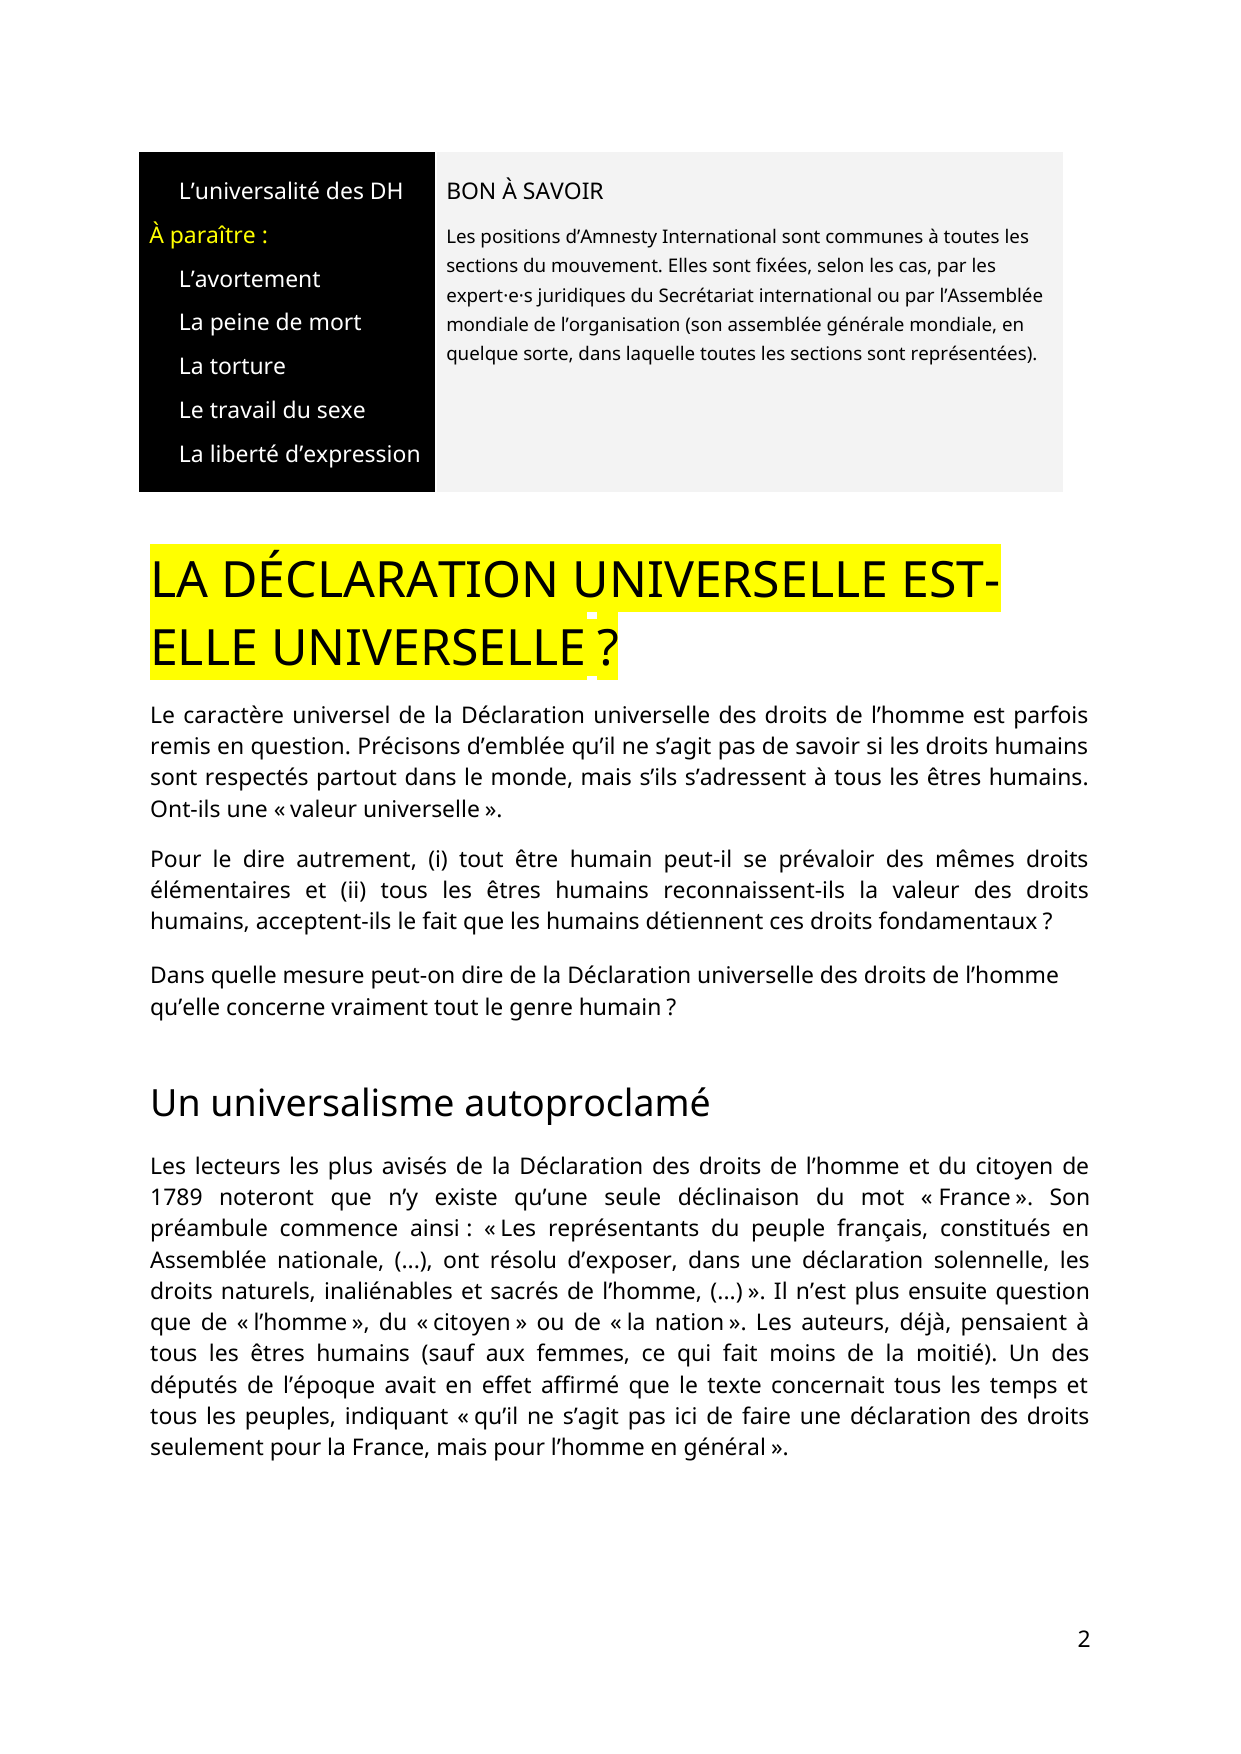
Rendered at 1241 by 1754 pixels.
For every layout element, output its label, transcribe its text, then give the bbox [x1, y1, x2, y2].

text Les lecteurs les plus avisés de la Déclaration des droits de l’homme et du citoyen de 1789 noteront que n’y existe qu’une seule déclinaison du mot « France ». Son préambule commence ainsi : « Les représentants du peuple français, constitués en Assemblée nationale, (...), ont résolu d’exposer, dans une déclaration solennelle, les droits naturels, inaliénables et sacrés de l’homme, (...) ». Il n’est plus ensuite question que de « l’homme », du « citoyen » ou de « la nation ». Les auteurs, déjà, pensaient à tous les êtres humains (sauf aux femmes, ce qui fait moins de la moitié). Un des députés de l’époque avait en effet affirmé que le texte concernait tous les temps et tous les peuples, indiquant « qu’il ne s’agit pas ici de faire une déclaration des droits seulement pour la France, mais pour l’homme en général ». [150, 1150, 1090, 1462]
text Dans quelle mesure peut-on dire de la Déclaration universelle des droits de l’homme qu’elle concerne vraiment tout le genre humain ? [150, 959, 1090, 1053]
subtitle Un universalisme autoproclamé [150, 1076, 1090, 1127]
title LA DÉCLARATION UNIVERSELLE EST-ELLE UNIVERSELLE ? [618, 544, 1090, 680]
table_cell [139, 152, 435, 492]
text Pour le dire autrement, (i) tout être humain peut-il se prévaloir des mêmes droits élémentaires et (ii) tous les êtres humains reconnaissent-ils la valeur des droits humains, acceptent-ils le fait que les humains détiennent ces droits fondamentaux ? [150, 842, 1090, 936]
text Le caractère universel de la Déclaration universelle des droits de l’homme est parfois remis en question. Précisons d’emblée qu’il ne s’agit pas de savoir si les droits humains sont respectés partout dans le monde, mais s’ils s’adressent à tous les êtres humains. Ont-ils une « valeur universelle ». [150, 699, 1090, 824]
table_cell BON À SAVOIR Les positions d’Amnesty International sont communes à toutes les sections du mouvement. Elles sont fixées, selon les cas, par les expert·e·s juridiques du Secrétariat international ou par l’Assemblée mondiale de l’organisation (son assemblée générale mondiale, en quelque sorte, dans laquelle toutes les sections sont représentées). [437, 152, 1063, 492]
